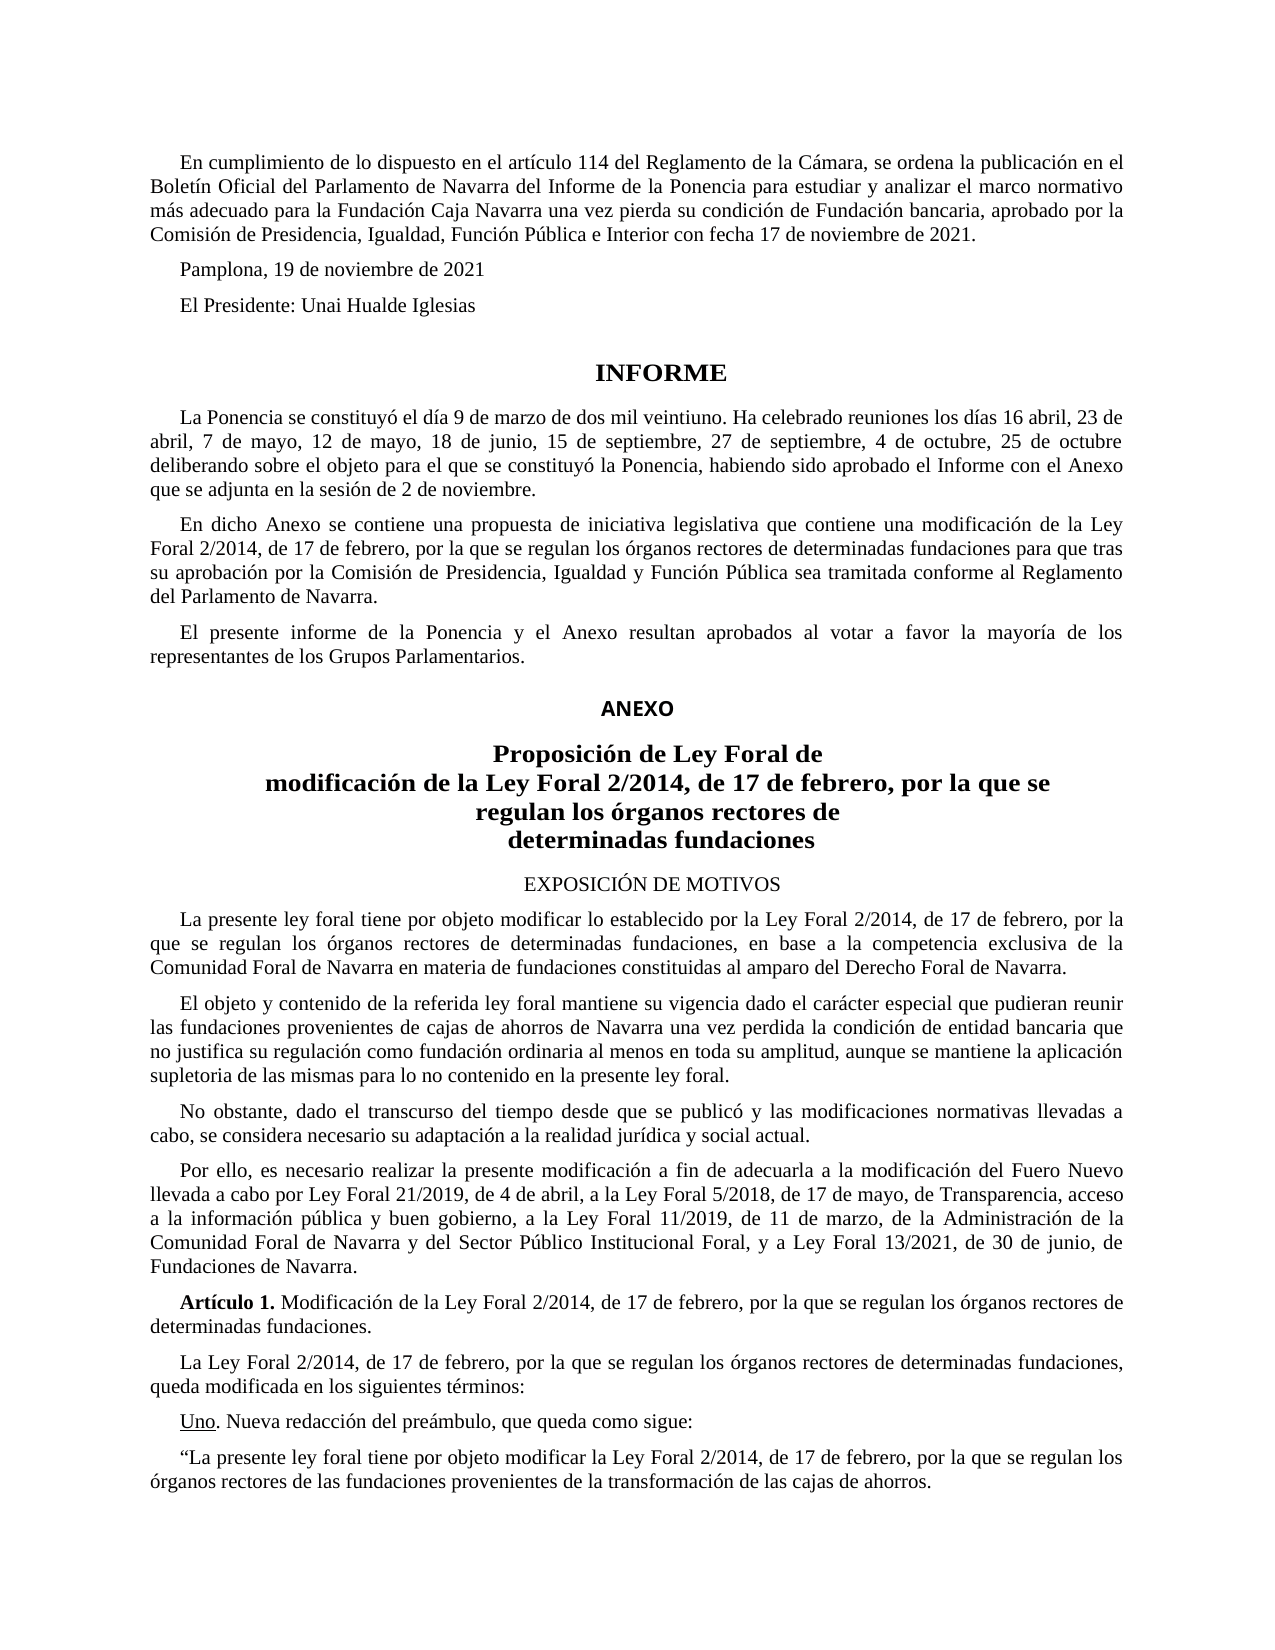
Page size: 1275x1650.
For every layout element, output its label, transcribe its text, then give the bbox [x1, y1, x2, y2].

text INFORME [197, 358, 1125, 387]
text Pamplona, 19 de noviembre de 2021 [150, 258, 1125, 282]
text ANEXO [150, 698, 1125, 722]
text “La presente ley foral tiene por objeto modificar la Ley Foral 2/2014, de 17 de febrero, por la que se regulan los órganos rectores de las fundaciones provenientes de la transformación de las cajas de ahorros. [150, 1445, 1125, 1493]
text El Presidente: Unai Hualde Iglesias [150, 293, 1125, 317]
text EXPOSICIÓN DE MOTIVOS [150, 872, 1125, 896]
text Uno. Nueva redacción del preámbulo, que queda como sigue: [150, 1409, 1125, 1433]
text Proposición de Ley Foral de modificación de la Ley Foral 2/2014, de 17 de febrero, por la que se regulan los órganos rectores de determinadas fundaciones [197, 739, 1125, 854]
text El presente informe de la Ponencia y el Anexo resultan aprobados al votar a favor la mayoría de los representantes de los Grupos Parlamentarios. [150, 620, 1125, 668]
text Artículo 1. Modificación de la Ley Foral 2/2014, de 17 de febrero, por la que se regulan los órganos rectores de determinadas fundaciones. [150, 1290, 1125, 1338]
text En dicho Anexo se contiene una propuesta de iniciativa legislativa que contiene una modificación de la Ley Foral 2/2014, de 17 de febrero, por la que se regulan los órganos rectores de determinadas fundaciones para que tras su aprobación por la Comisión de Presidencia, Igualdad y Función Pública sea tramitada conforme al Reglamento del Parlamento de Navarra. [150, 513, 1125, 608]
text No obstante, dado el transcurso del tiempo desde que se publicó y las modificaciones normativas llevadas a cabo, se considera necesario su adaptación a la realidad jurídica y social actual. [150, 1099, 1125, 1147]
text El objeto y contenido de la referida ley foral mantiene su vigencia dado el carácter especial que pudieran reunir las fundaciones provenientes de cajas de ahorros de Navarra una vez perdida la condición de entidad bancaria que no justifica su regulación como fundación ordinaria al menos en toda su amplitud, aunque se mantiene la aplicación supletoria de las mismas para lo no contenido en la presente ley foral. [150, 991, 1125, 1087]
text La Ley Foral 2/2014, de 17 de febrero, por la que se regulan los órganos rectores de determinadas fundaciones, queda modificada en los siguientes términos: [150, 1350, 1125, 1398]
text Por ello, es necesario realizar la presente modificación a fin de adecuarla a la modificación del Fuero Nuevo llevada a cabo por Ley Foral 21/2019, de 4 de abril, a la Ley Foral 5/2018, de 17 de mayo, de Transparencia, acceso a la información pública y buen gobierno, a la Ley Foral 11/2019, de 11 de marzo, de la Administración de la Comunidad Foral de Navarra y del Sector Público Institucional Foral, y a Ley Foral 13/2021, de 30 de junio, de Fundaciones de Navarra. [150, 1159, 1125, 1278]
text La Ponencia se constituyó el día 9 de marzo de dos mil veintiuno. Ha celebrado reuniones los días 16 abril, 23 de abril, 7 de mayo, 12 de mayo, 18 de junio, 15 de septiembre, 27 de septiembre, 4 de octubre, 25 de octubre deliberando sobre el objeto para el que se constituyó la Ponencia, habiendo sido aprobado el Informe con el Anexo que se adjunta en la sesión de 2 de noviembre. [150, 405, 1125, 501]
text La presente ley foral tiene por objeto modificar lo establecido por la Ley Foral 2/2014, de 17 de febrero, por la que se regulan los órganos rectores de determinadas fundaciones, en base a la competencia exclusiva de la Comunidad Foral de Navarra en materia de fundaciones constituidas al amparo del Derecho Foral de Navarra. [150, 908, 1125, 979]
text En cumplimiento de lo dispuesto en el artículo 114 del Reglamento de la Cámara, se ordena la publicación en el Boletín Oficial del Parlamento de Navarra del Informe de la Ponencia para estudiar y analizar el marco normativo más adecuado para la Fundación Caja Navarra una vez pierda su condición de Fundación bancaria, aprobado por la Comisión de Presidencia, Igualdad, Función Pública e Interior con fecha 17 de noviembre de 2021. [150, 150, 1125, 246]
